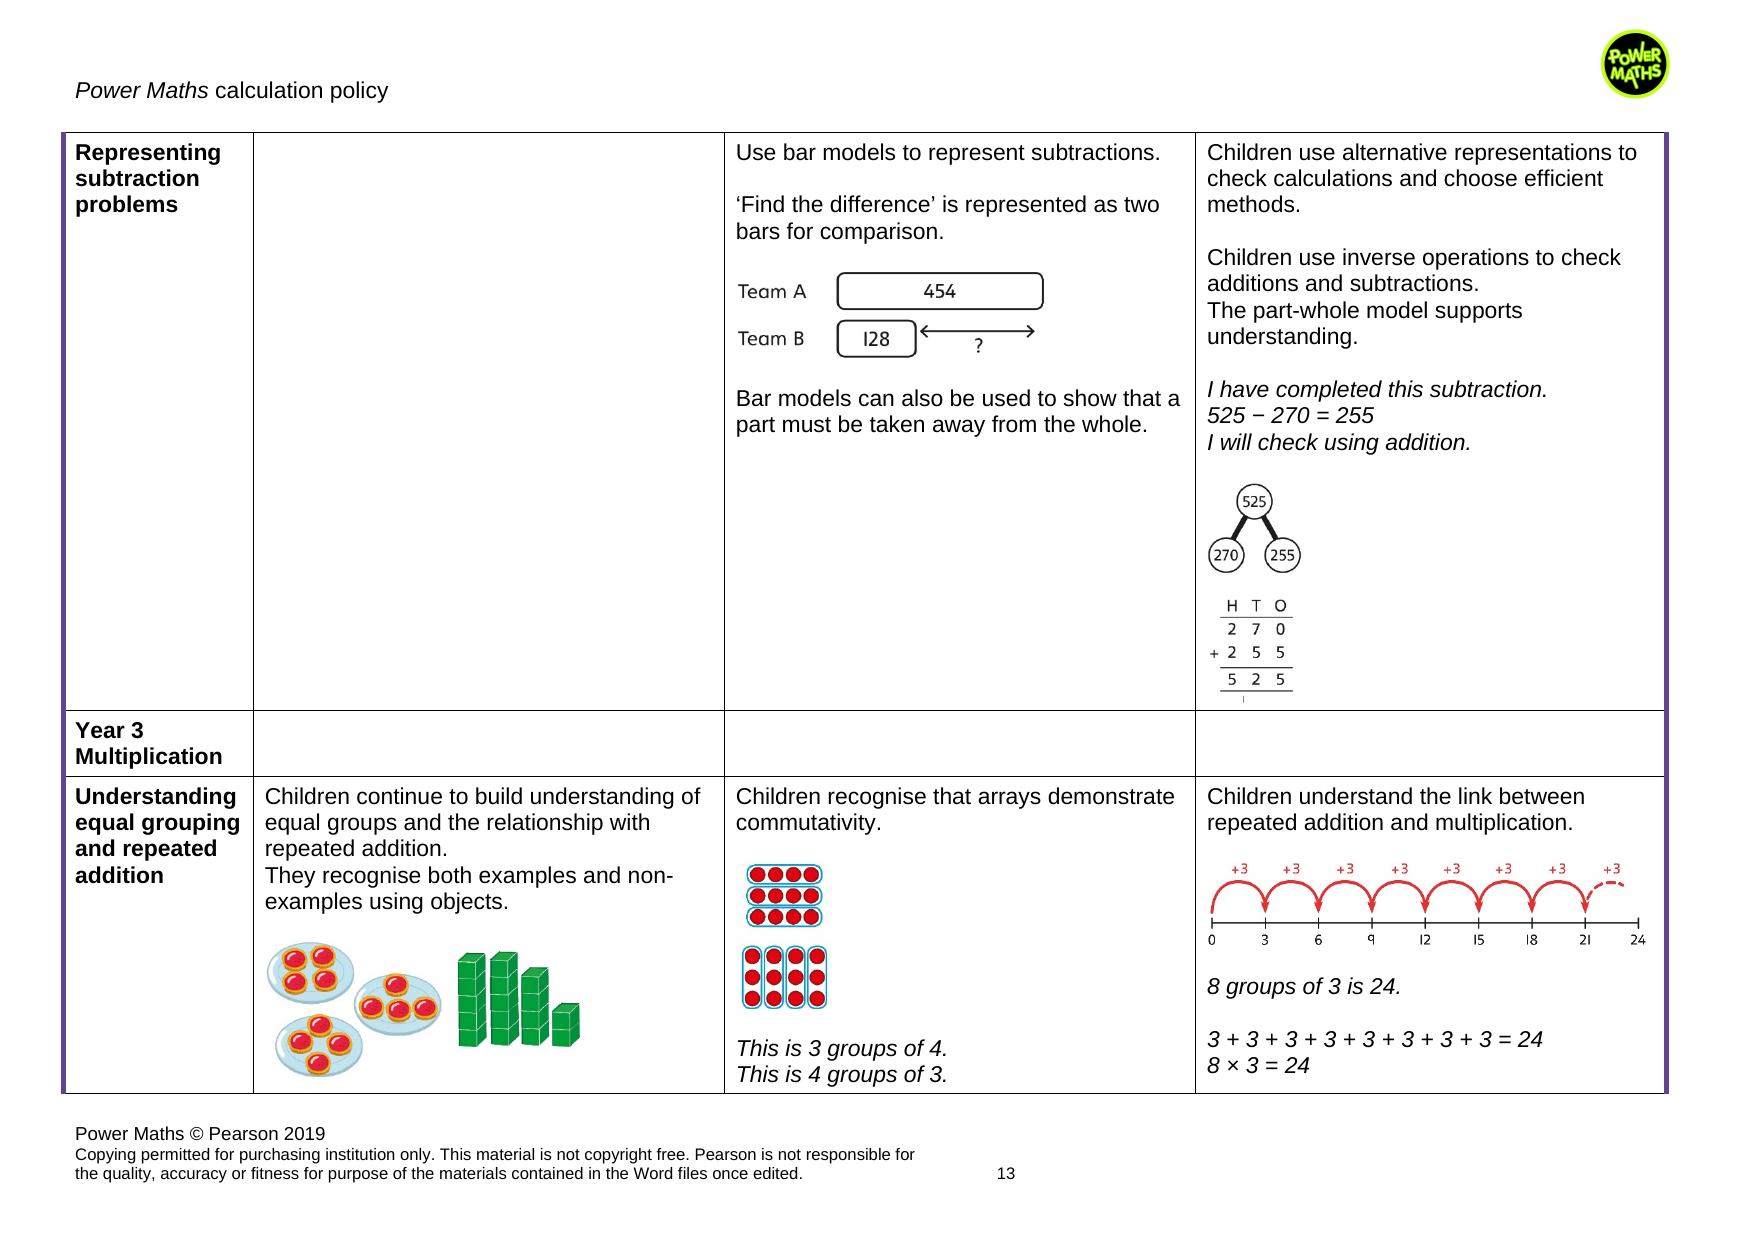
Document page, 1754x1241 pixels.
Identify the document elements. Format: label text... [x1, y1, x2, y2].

picture [264, 940, 582, 1081]
picture [735, 270, 1045, 359]
table_cell Representing subtraction problems [66, 133, 253, 710]
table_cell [66, 777, 253, 1093]
table_cell Use bar models to represent subtractions. ‘Find the difference’ is represented as two bars for comparison. Bar models can also be used to show that a part must be taken away from the whole. [725, 133, 1195, 710]
picture [735, 861, 833, 1009]
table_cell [1196, 777, 1664, 1093]
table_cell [725, 777, 1195, 1093]
picture [1206, 480, 1304, 704]
table_cell Children use alternative representations to check calculations and choose efficient methods. Children use inverse operations to check additions and subtractions. The part-whole model supports understanding. I have completed this subtraction. 525 − 270 = 255 I will check using addition. [1196, 133, 1664, 710]
picture [1206, 861, 1648, 947]
table_cell [1196, 711, 1664, 776]
table_cell [254, 711, 724, 776]
picture [1600, 29, 1670, 99]
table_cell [254, 777, 724, 1093]
table_cell Year 3 Multiplication [66, 711, 253, 776]
table_cell [254, 133, 724, 710]
table_cell [725, 711, 1195, 776]
